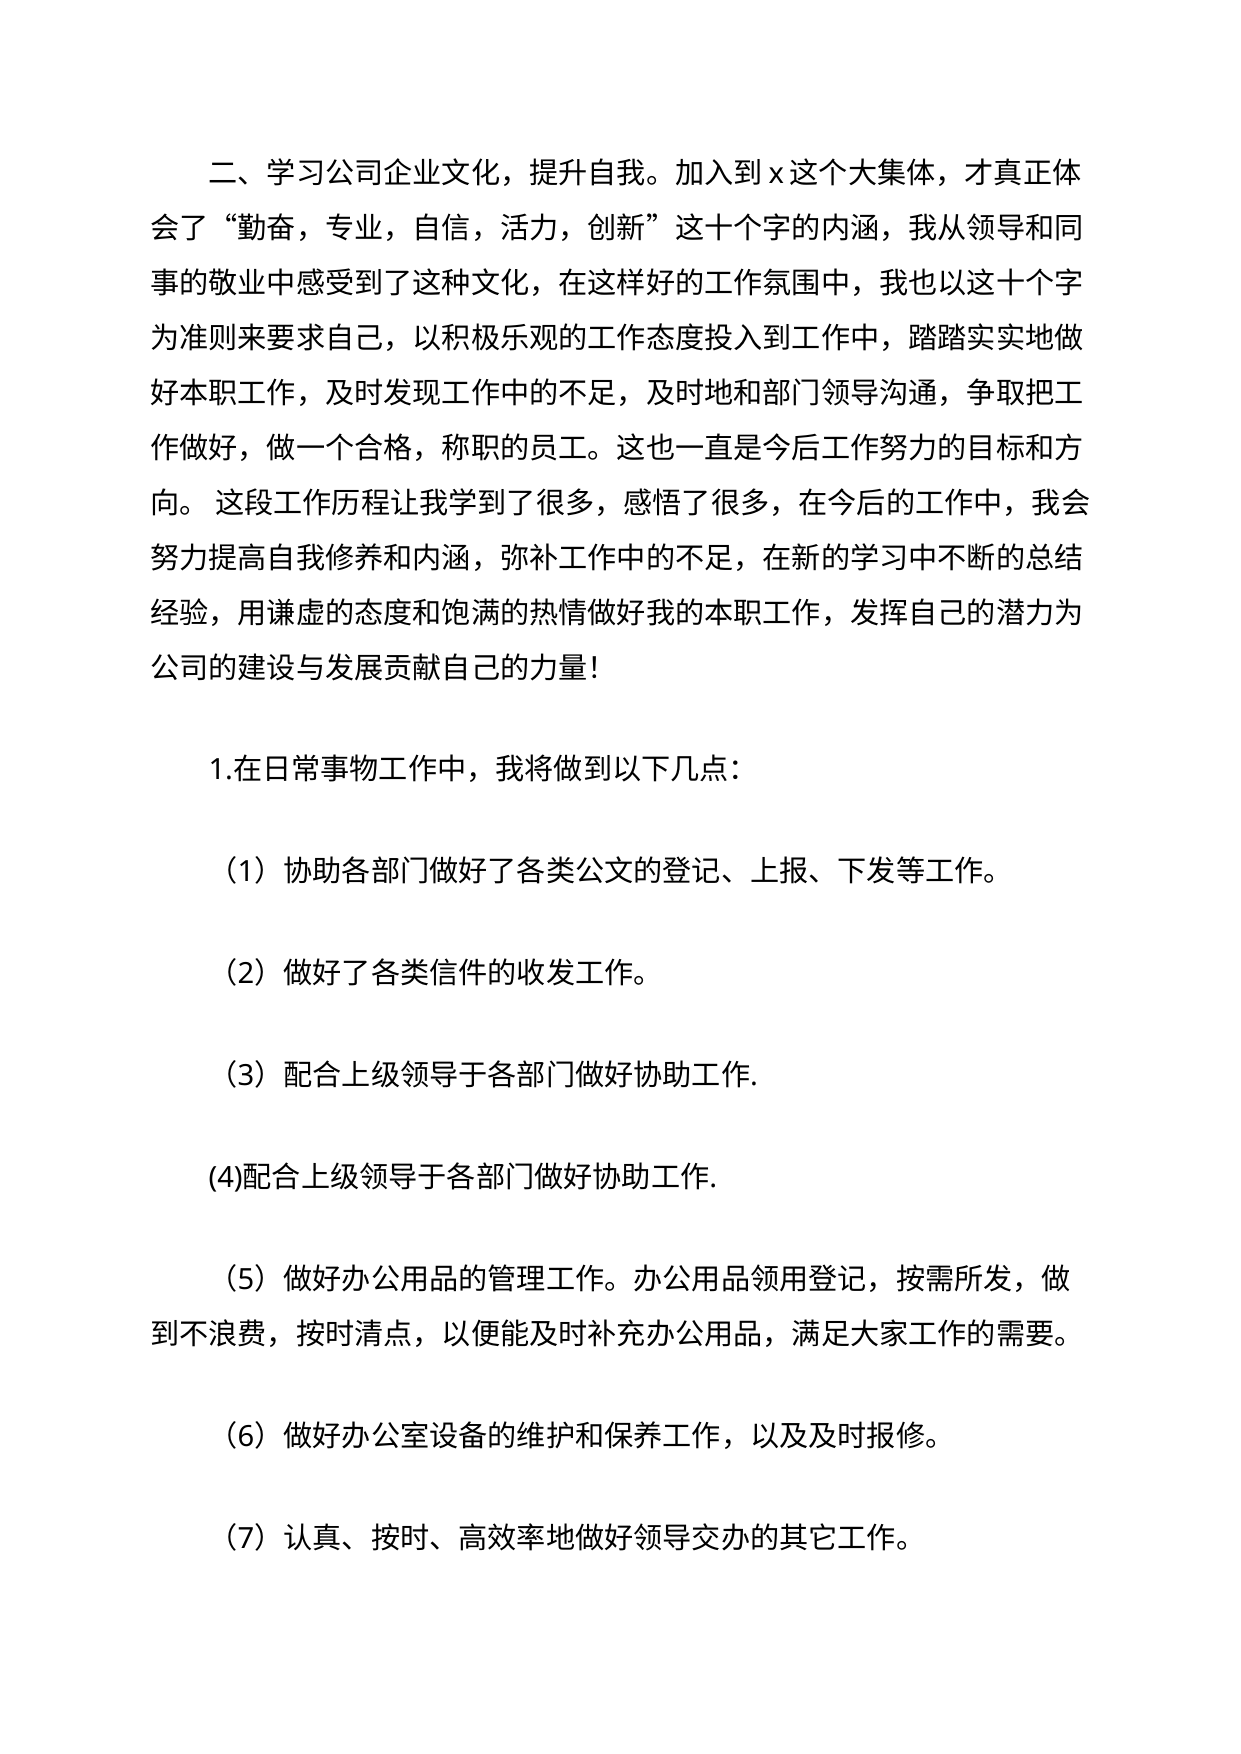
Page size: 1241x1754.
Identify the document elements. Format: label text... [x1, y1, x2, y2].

text （1）协助各部门做好了各类公文的登记、上报、下发等工作。 [150, 848, 1090, 890]
text （6）做好办公室设备的维护和保养工作，以及及时报修。 [150, 1413, 1090, 1455]
text 1.在日常事物工作中，我将做到以下几点： [150, 746, 1090, 788]
text (4)配合上级领导于各部门做好协助工作. [150, 1154, 1090, 1196]
text （5）做好办公用品的管理工作。办公用品领用登记，按需所发，做到不浪费，按时清点，以便能及时补充办公用品，满足大家工作的需要。 [150, 1256, 1090, 1353]
text 二、学习公司企业文化，提升自我。加入到x这个大集体，才真正体会了“勤奋，专业，自信，活力，创新”这十个字的内涵，我从领导和同事的敬业中感受到了这种文化，在这样好的工作氛围中，我也以这十个字为准则来要求自己，以积极乐观的工作态度投入到工作中，踏踏实实地做好本职工作，及时发现工作中的不足，及时地和部门领导沟通，争取把工作做好，做一个合格，称职的员工。这也一直是今后工作努力的目标和方向。 这段工作历程让我学到了很多，感悟了很多，在今后的工作中，我会努力提高自我修养和内涵，弥补工作中的不足，在新的学习中不断的总结经验，用谦虚的态度和饱满的热情做好我的本职工作，发挥自己的潜力为公司的建设与发展贡献自己的力量！ [150, 150, 1090, 686]
text （3）配合上级领导于各部门做好协助工作. [150, 1052, 1090, 1094]
text （2）做好了各类信件的收发工作。 [150, 950, 1090, 992]
text （7）认真、按时、高效率地做好领导交办的其它工作。 [150, 1514, 1090, 1557]
